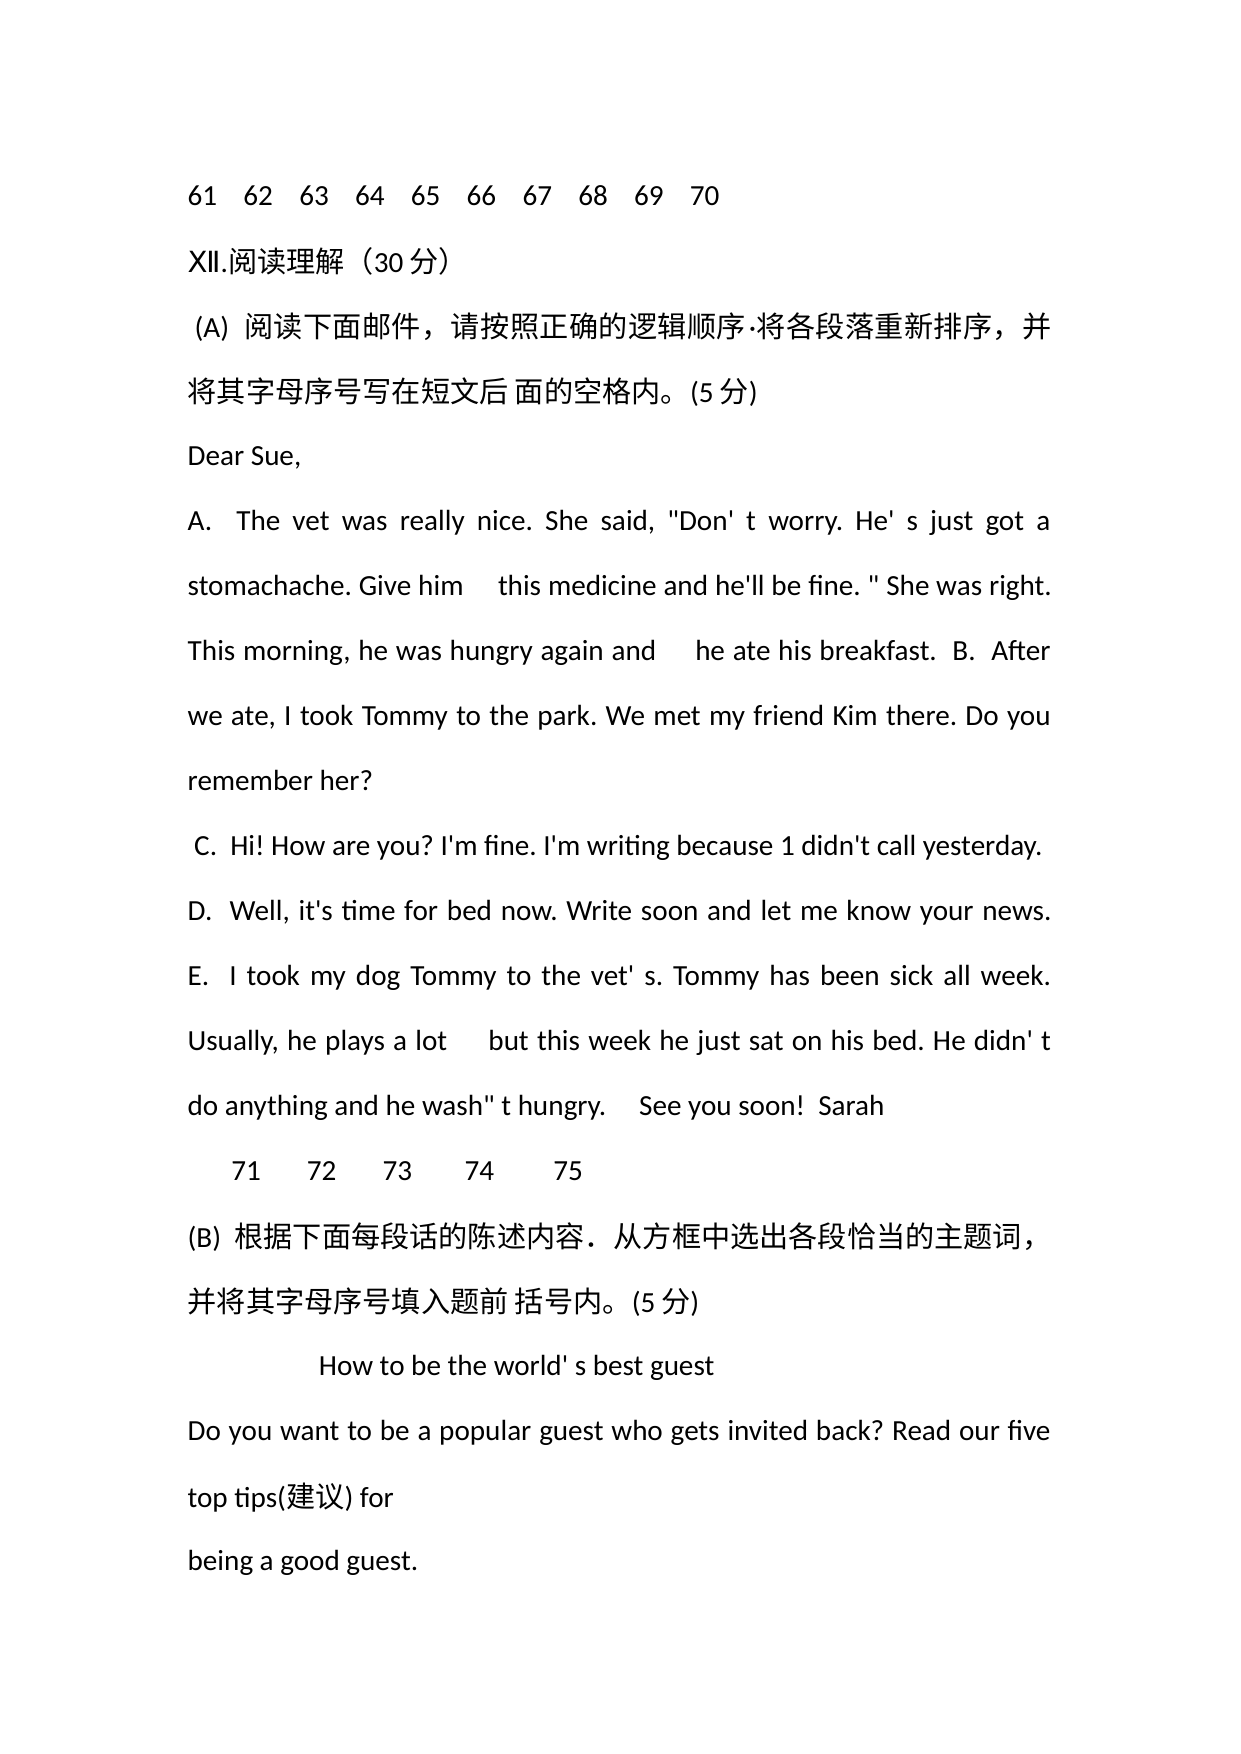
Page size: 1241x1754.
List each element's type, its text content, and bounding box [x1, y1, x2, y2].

text C. Hi! How are you? I'm fine. I'm writing because 1 didn't call yesterday. [187, 812, 1053, 877]
text D. Well, it's time for bed now. Write soon and let me know your news. E. I took my dog Tommy to the vet' s. Tommy has been sick all week. Usually, he plays a lot but this week he just sat on his bed. He didn' t do anything and he wash" t hungry. See you soon! Sarah [187, 877, 1053, 1137]
text 71 72 73 74 75 [187, 1137, 1053, 1202]
text Ⅻ.阅读理解（30分） [187, 227, 1053, 292]
text being a good guest. [187, 1527, 1053, 1592]
text (A) 阅读下面邮件，请按照正确的逻辑顺序·将各段落重新排序，并将其字母序号写在短文后 面的空格内。(5分) [187, 292, 1053, 422]
text 61 62 63 64 65 66 67 68 69 70 [187, 162, 1053, 227]
text How to be the world' s best guest [187, 1332, 1053, 1397]
text Dear Sue, [187, 422, 1053, 487]
text (B) 根据下面每段话的陈述内容．从方框中选出各段恰当的主题词，并将其字母序号填入题前 括号内。(5分) [187, 1202, 1053, 1332]
text A. The vet was really nice. She said, "Don' t worry. He' s just got a stomachache. Give him this medicine and he'll be fine. " She was right. This morning, he was hungry again and he ate his breakfast. B. After we ate, I took Tommy to the park. We met my friend Kim there. Do you remember her? [187, 487, 1053, 812]
text Do you want to be a popular guest who gets invited back? Read our five top tips(建议) for [187, 1397, 1053, 1527]
